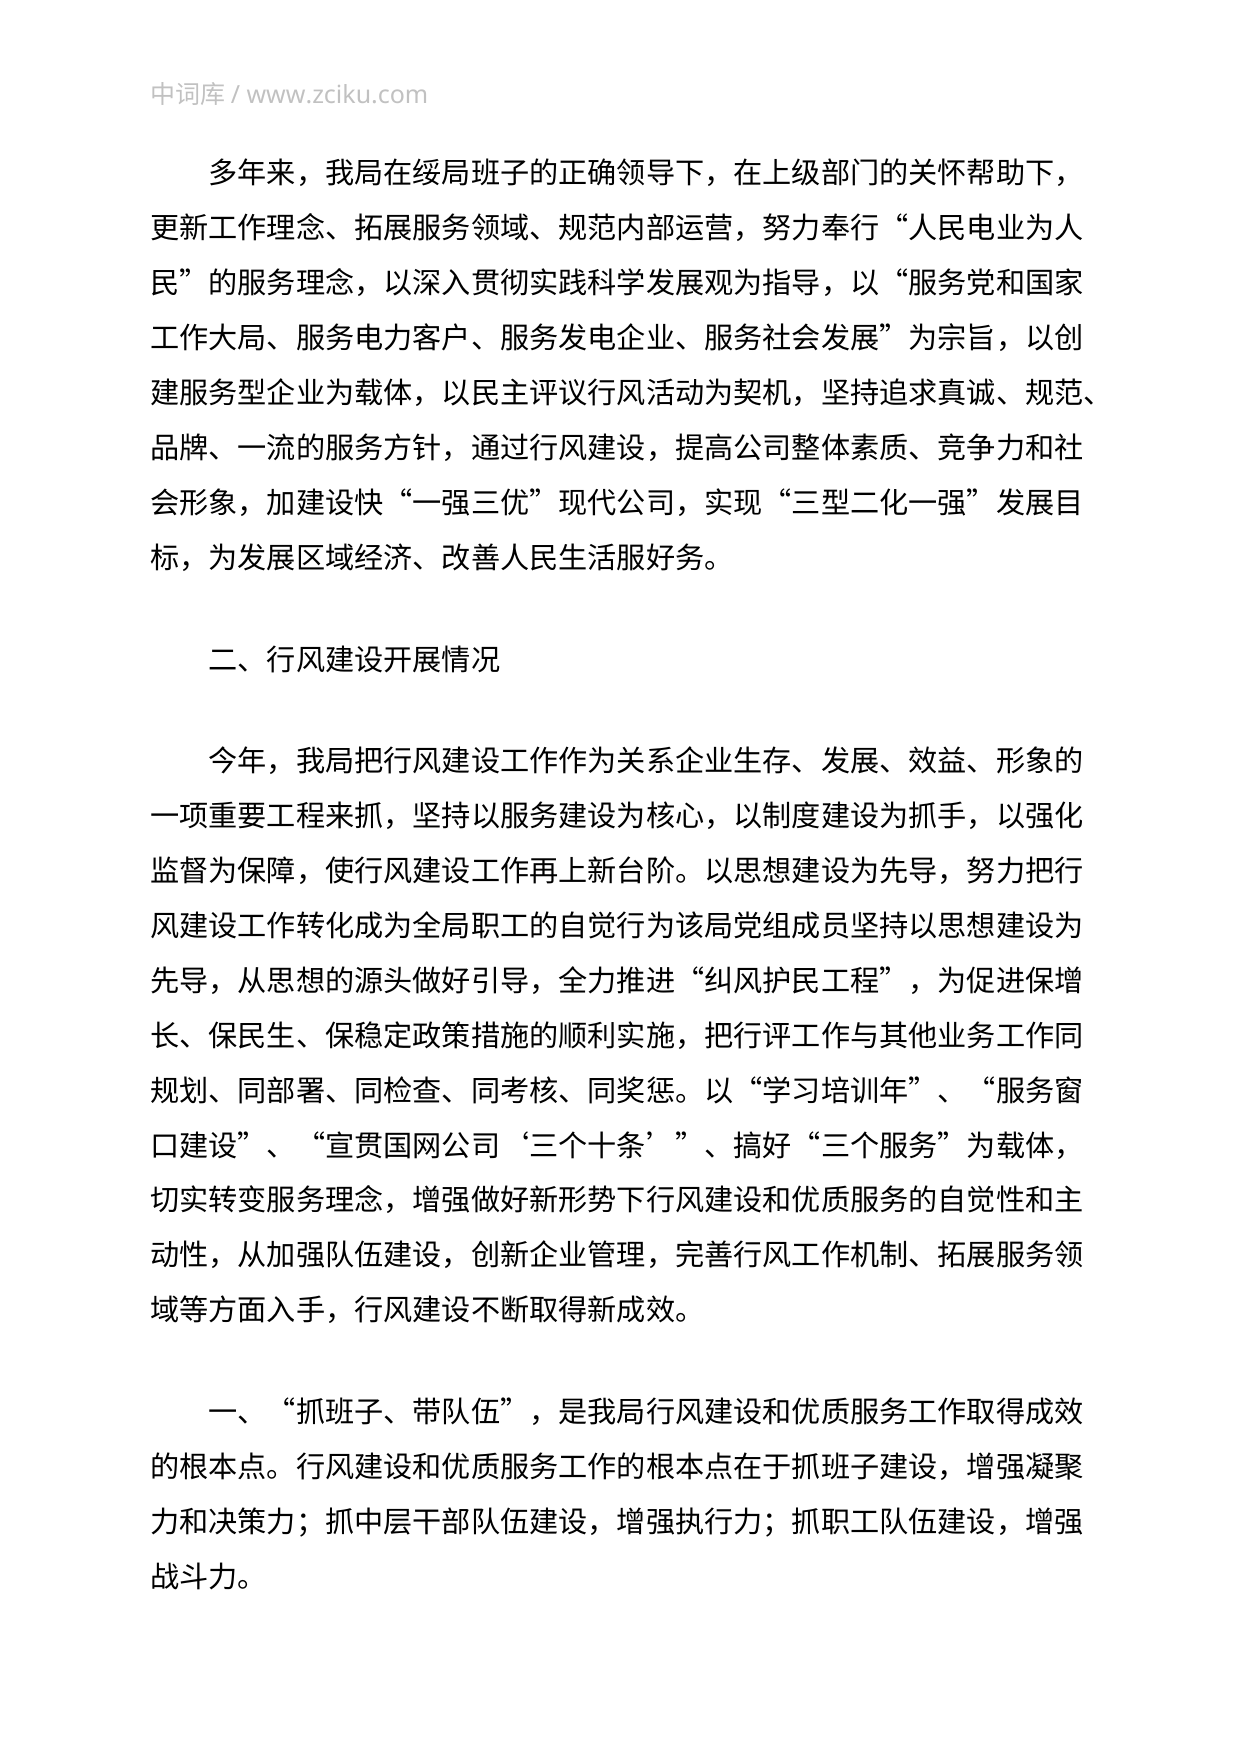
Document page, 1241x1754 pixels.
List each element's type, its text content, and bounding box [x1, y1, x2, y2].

text 一、“抓班子、带队伍”，是我局行风建设和优质服务工作取得成效的根本点。行风建设和优质服务工作的根本点在于抓班子建设，增强凝聚力和决策力；抓中层干部队伍建设，增强执行力；抓职工队伍建设，增强战斗力。 [150, 1388, 1090, 1596]
text 今年，我局把行风建设工作作为关系企业生存、发展、效益、形象的一项重要工程来抓，坚持以服务建设为核心，以制度建设为抓手，以强化监督为保障，使行风建设工作再上新台阶。以思想建设为先导，努力把行风建设工作转化成为全局职工的自觉行为该局党组成员坚持以思想建设为先导，从思想的源头做好引导，全力推进“纠风护民工程”，为促进保增长、保民生、保稳定政策措施的顺利实施，把行评工作与其他业务工作同规划、同部署、同检查、同考核、同奖惩。以“学习培训年”、“服务窗口建设”、“宣贯国网公司‘三个十条’”、搞好“三个服务”为载体，切实转变服务理念，增强做好新形势下行风建设和优质服务的自觉性和主动性，从加强队伍建设，创新企业管理，完善行风工作机制、拓展服务领域等方面入手，行风建设不断取得新成效。 [150, 738, 1090, 1329]
text 多年来，我局在绥局班子的正确领导下，在上级部门的关怀帮助下，更新工作理念、拓展服务领域、规范内部运营，努力奉行“人民电业为人民”的服务理念，以深入贯彻实践科学发展观为指导，以“服务党和国家工作大局、服务电力客户、服务发电企业、服务社会发展”为宗旨，以创建服务型企业为载体，以民主评议行风活动为契机，坚持追求真诚、规范、品牌、一流的服务方针，通过行风建设，提高公司整体素质、竞争力和社会形象，加建设快“一强三优”现代公司，实现“三型二化一强”发展目标，为发展区域经济、改善人民生活服好务。 [150, 150, 1090, 577]
text 二、行风建设开展情况 [150, 636, 1090, 678]
